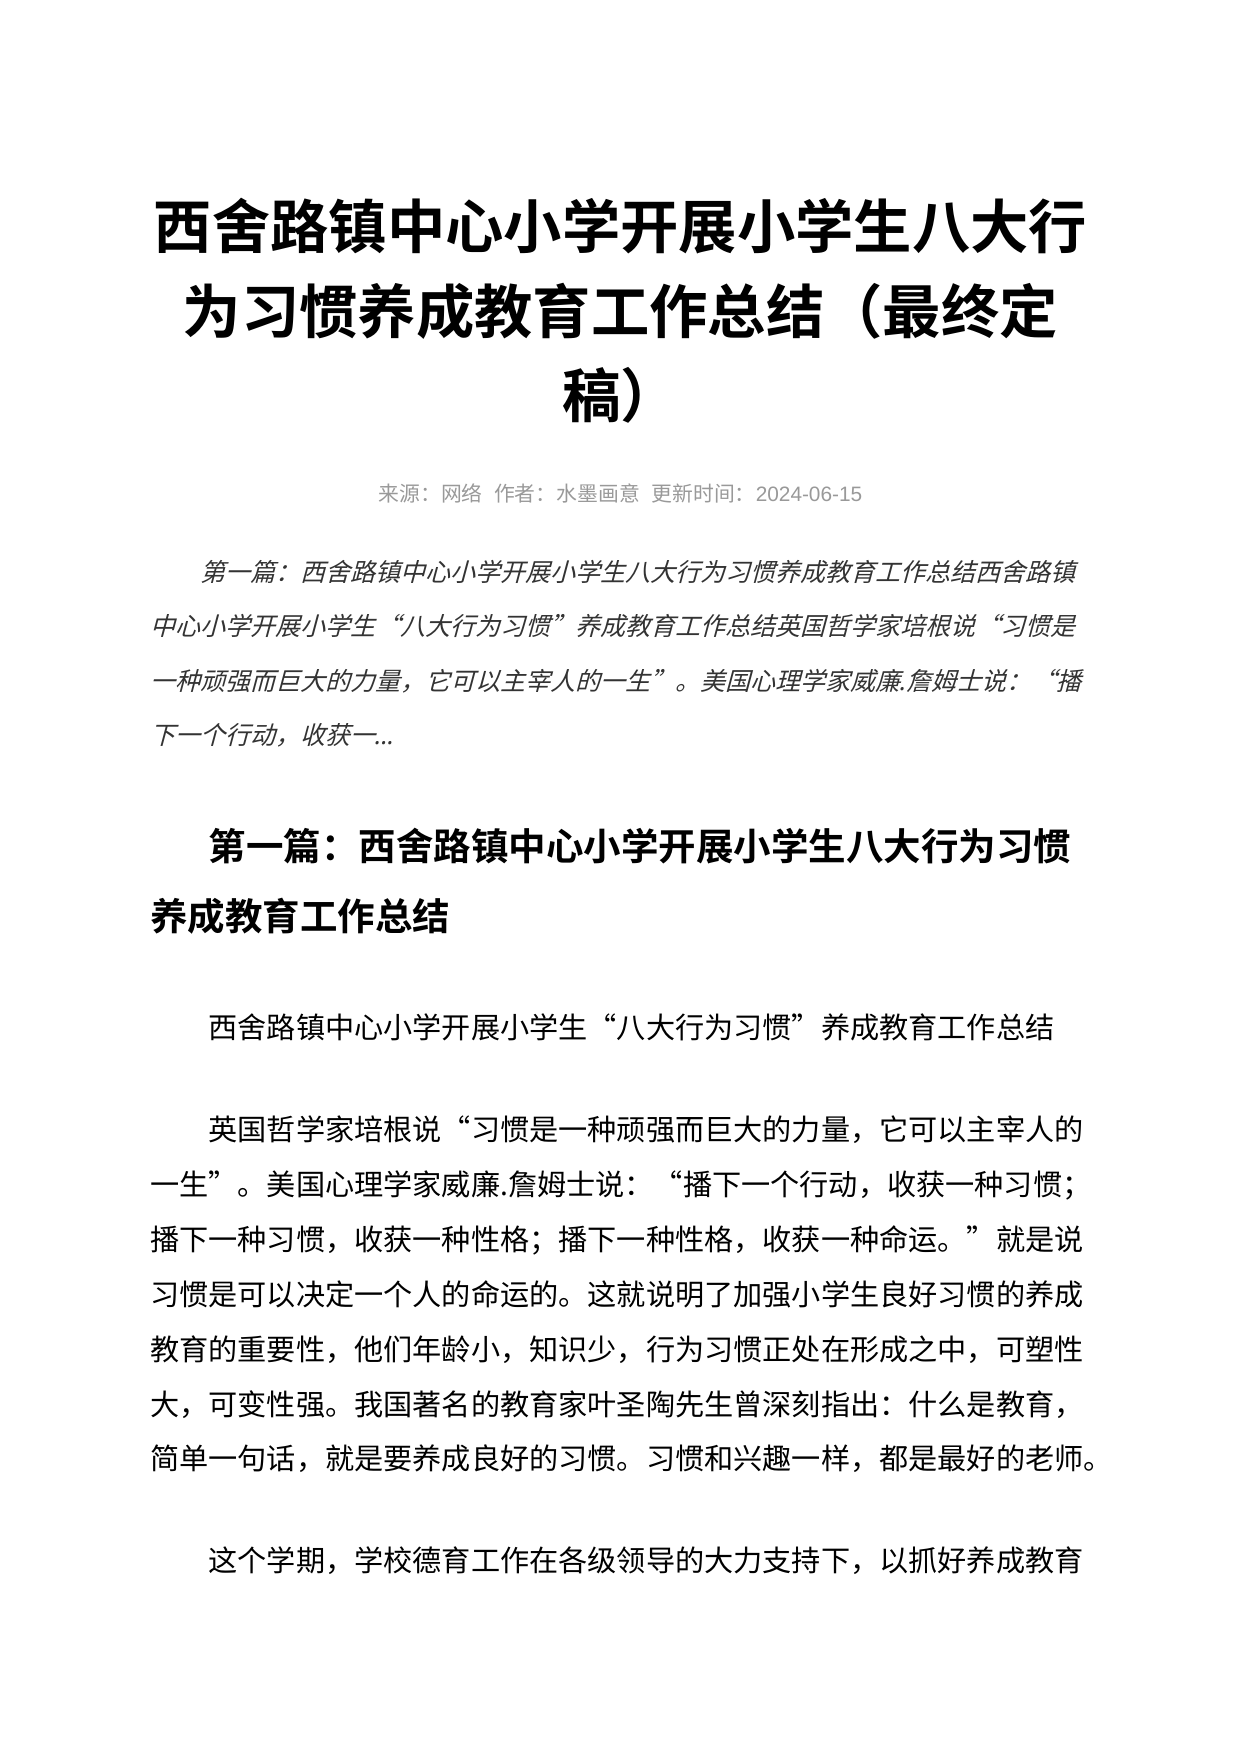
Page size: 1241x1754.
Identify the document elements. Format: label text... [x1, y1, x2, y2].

text 第一篇：西舍路镇中心小学开展小学生八大行为习惯养成教育工作总结西舍路镇中心小学开展小学生“八大行为习惯”养成教育工作总结英国哲学家培根说“习惯是一种顽强而巨大的力量，它可以主宰人的一生”。美国心理学家威廉.詹姆士说：“播下一个行动，收获一... [150, 552, 1090, 752]
text 第一篇：西舍路镇中心小学开展小学生八大行为习惯养成教育工作总结 [150, 817, 1090, 942]
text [150, 1538, 1090, 1580]
text 来源：网络 作者：水墨画意 更新时间：2024-06-15 [150, 482, 1090, 506]
subtitle 西舍路镇中心小学开展小学生八大行为习惯养成教育工作总结（最终定稿） [150, 181, 1090, 435]
text 英国哲学家培根说“习惯是一种顽强而巨大的力量，它可以主宰人的一生”。美国心理学家威廉.詹姆士说：“播下一个行动，收获一种习惯；播下一种习惯，收获一种性格；播下一种性格，收获一种命运。”就是说习惯是可以决定一个人的命运的。这就说明了加强小学生良好习惯的养成教育的重要性，他们年龄小，知识少，行为习惯正处在形成之中，可塑性大，可变性强。我国著名的教育家叶圣陶先生曾深刻指出：什么是教育，简单一句话，就是要养成良好的习惯。习惯和兴趣一样，都是最好的老师。 [150, 1106, 1090, 1478]
text 西舍路镇中心小学开展小学生“八大行为习惯”养成教育工作总结 [150, 1005, 1090, 1047]
